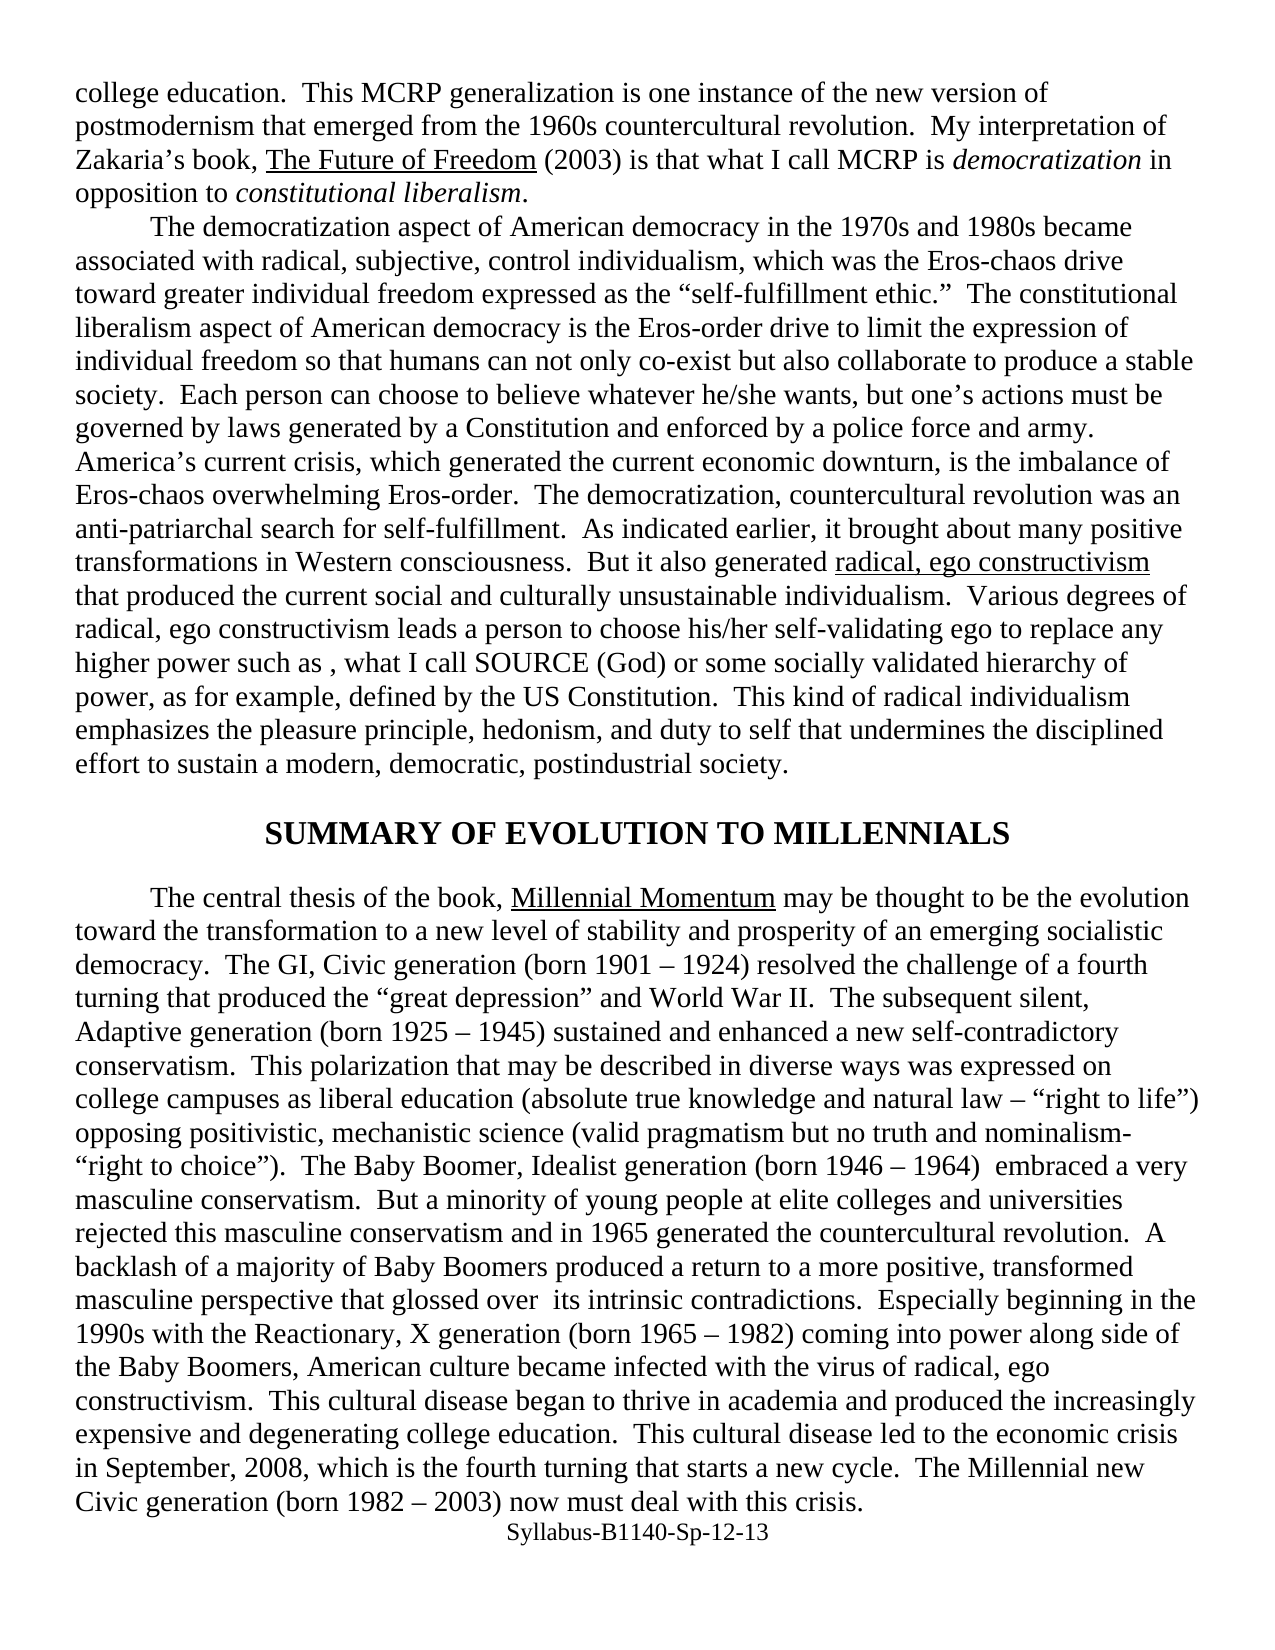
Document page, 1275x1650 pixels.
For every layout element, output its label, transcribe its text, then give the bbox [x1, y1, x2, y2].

text The democratization aspect of American democracy in the 1970s and 1980s became associated with radical, subjective, control individualism, which was the Eros-chaos drive toward greater individual freedom expressed as the “self-fulfillment ethic.” The constitutional liberalism aspect of American democracy is the Eros-order drive to limit the expression of individual freedom so that humans can not only co-exist but also collaborate to produce a stable society. Each person can choose to believe whatever he/she wants, but one’s actions must be governed by laws generated by a Constitution and enforced by a police force and army. America’s current crisis, which generated the current economic downturn, is the imbalance of Eros-chaos overwhelming Eros-order. The democratization, countercultural revolution was an anti-patriarchal search for self-fulfillment. As indicated earlier, it brought about many positive transformations in Western consciousness. But it also generated radical, ego constructivism that produced the current social and culturally unsustainable individualism. Various degrees of radical, ego constructivism leads a person to choose his/her self-validating ego to replace any higher power such as , what I call SOURCE (God) or some socially validated hierarchy of power, as for example, defined by the US Constitution. This kind of radical individualism emphasizes the pleasure principle, hedonism, and duty to self that undermines the disciplined effort to sustain a modern, democratic, postindustrial society. [75, 209, 1200, 779]
text The central thesis of the book, Millennial Momentum may be thought to be the evolution toward the transformation to a new level of stability and prosperity of an emerging socialistic democracy. The GI, Civic generation (born 1901 – 1924) resolved the challenge of a fourth turning that produced the “great depression” and World War II. The subsequent silent, Adaptive generation (born 1925 – 1945) sustained and enhanced a new self-contradictory conservatism. This polarization that may be described in diverse ways was expressed on college campuses as liberal education (absolute true knowledge and natural law – “right to life”) opposing positivistic, mechanistic science (valid pragmatism but no truth and nominalism- “right to choice”). The Baby Boomer, Idealist generation (born 1946 – 1964) embraced a very masculine conservatism. But a minority of young people at elite colleges and universities rejected this masculine conservatism and in 1965 generated the countercultural revolution. A backlash of a majority of Baby Boomers produced a return to a more positive, transformed masculine perspective that glossed over its intrinsic contradictions. Especially beginning in the 1990s with the Reactionary, X generation (born 1965 – 1982) coming into power along side of the Baby Boomers, American culture became infected with the virus of radical, ego constructivism. This cultural disease began to thrive in academia and produced the increasingly expensive and degenerating college education. This cultural disease led to the economic crisis in September, 2008, which is the fourth turning that starts a new cycle. The Millennial new Civic generation (born 1982 – 2003) now must deal with this crisis. [75, 880, 1200, 1517]
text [75, 75, 1200, 209]
text SUMMARY OF EVOLUTION TO MILLENNIALS [75, 813, 1200, 851]
